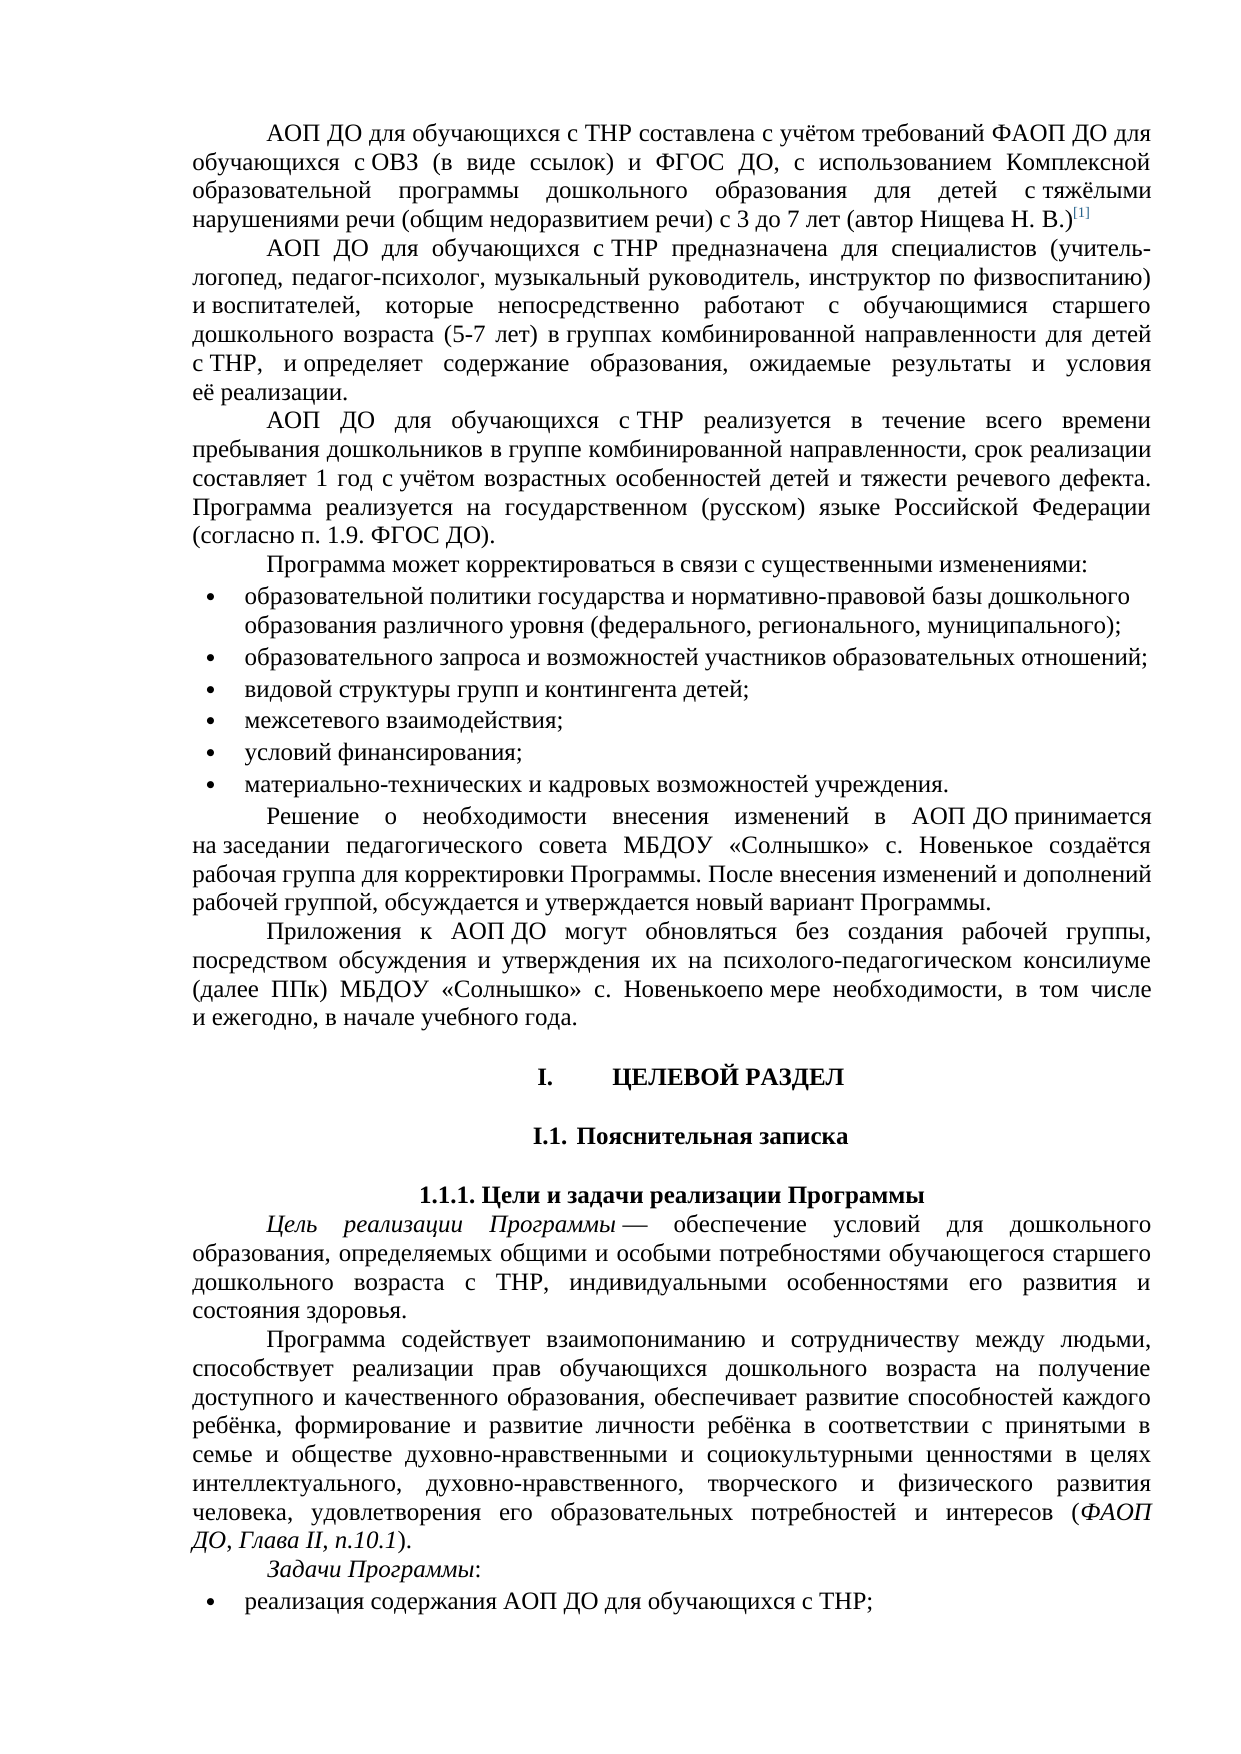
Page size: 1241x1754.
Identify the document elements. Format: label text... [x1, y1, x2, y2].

text Решение о необходимости внесения изменений в АОП ДО принимается на заседании педагогического совета МБДОУ «Солнышко» с. Новенькое создаётся рабочая группа для корректировки Программы. После внесения изменений и дополнений рабочей группой, обсуждается и утверждается новый вариант Программы. [192, 801, 1152, 916]
text АОП ДО для обучающихся с ТНР составлена с учётом требований ФАОП ДО для обучающихся с ОВЗ (в виде ссылок) и ФГОС ДО, с использованием Комплексной образовательной программы дошкольного образования для детей с тяжёлыми нарушениями речи (общим недоразвитием речи) с 3 до 7 лет (автор Нищева Н. В.)[1] [192, 118, 1152, 233]
list межсетевого взаимодействия; [207, 706, 1152, 734]
list условий финансирования; [207, 737, 1152, 766]
text Программа содействует взаимопониманию и сотрудничеству между людьми, способствует реализации прав обучающихся дошкольного возраста на получение доступного и качественного образования, обеспечивает развитие способностей каждого ребёнка, формирование и развитие личности ребёнка в соответствии с принятыми в семье и обществе духовно-нравственными и социокультурными ценностями в целях интеллектуального, духовно-нравственного, творческого и физического развития человека, удовлетворения его образовательных потребностей и интересов (ФАОП ДО, Глава II, п.10.1). [192, 1324, 1152, 1554]
text Задачи Программы: [192, 1554, 1152, 1583]
list образовательной политики государства и нормативно-правовой базы дошкольного образования различного уровня (федерального, регионального, муниципального); [207, 581, 1152, 639]
list образовательного запроса и возможностей участников образовательных отношений; [207, 642, 1152, 671]
list ЦЕЛЕВОЙ РАЗДЕЛ [229, 1062, 1152, 1091]
text 1.1.1. Цели и задачи реализации Программы [192, 1180, 1152, 1209]
text Программа может корректироваться в связи с существенными изменениями: [192, 549, 1152, 578]
list видовой структуры групп и контингента детей; [207, 674, 1152, 702]
text Цель реализации Программы — обеспечение условий для дошкольного образования, определяемых общими и особыми потребностями обучающегося старшего дошкольного возраста с ТНР, индивидуальными особенностями его развития и состояния здоровья. [192, 1209, 1152, 1324]
text АОП ДО для обучающихся с ТНР реализуется в течение всего времени пребывания дошкольников в группе комбинированной направленности, срок реализации составляет 1 год с учётом возрастных особенностей детей и тяжести речевого дефекта. Программа реализуется на государственном (русском) языке Российской Федерации (согласно п. 1.9. ФГОС ДО). [192, 406, 1152, 549]
text АОП ДО для обучающихся с ТНР предназначена для специалистов (учитель-логопед, педагог-психолог, музыкальный руководитель, инструктор по физвоспитанию) и воспитателей, которые непосредственно работают с обучающимися старшего дошкольного возраста (5-7 лет) в группах комбинированной направленности для детей с ТНР, и определяет содержание образования, ожидаемые результаты и условия её реализации. [192, 233, 1152, 406]
list реализация содержания АОП ДО для обучающихся с ТНР; [207, 1586, 1152, 1615]
list материально-технических и кадровых возможностей учреждения. [207, 769, 1152, 798]
text Приложения к АОП ДО могут обновляться без создания рабочей группы, посредством обсуждения и утверждения их на психолого-педагогическом консилиуме (далее ППк) МБДОУ «Солнышко» с. Новенькоепо мере необходимости, в том числе и ежегодно, в начале учебного года. [192, 916, 1152, 1031]
list Пояснительная записка [229, 1121, 1152, 1150]
